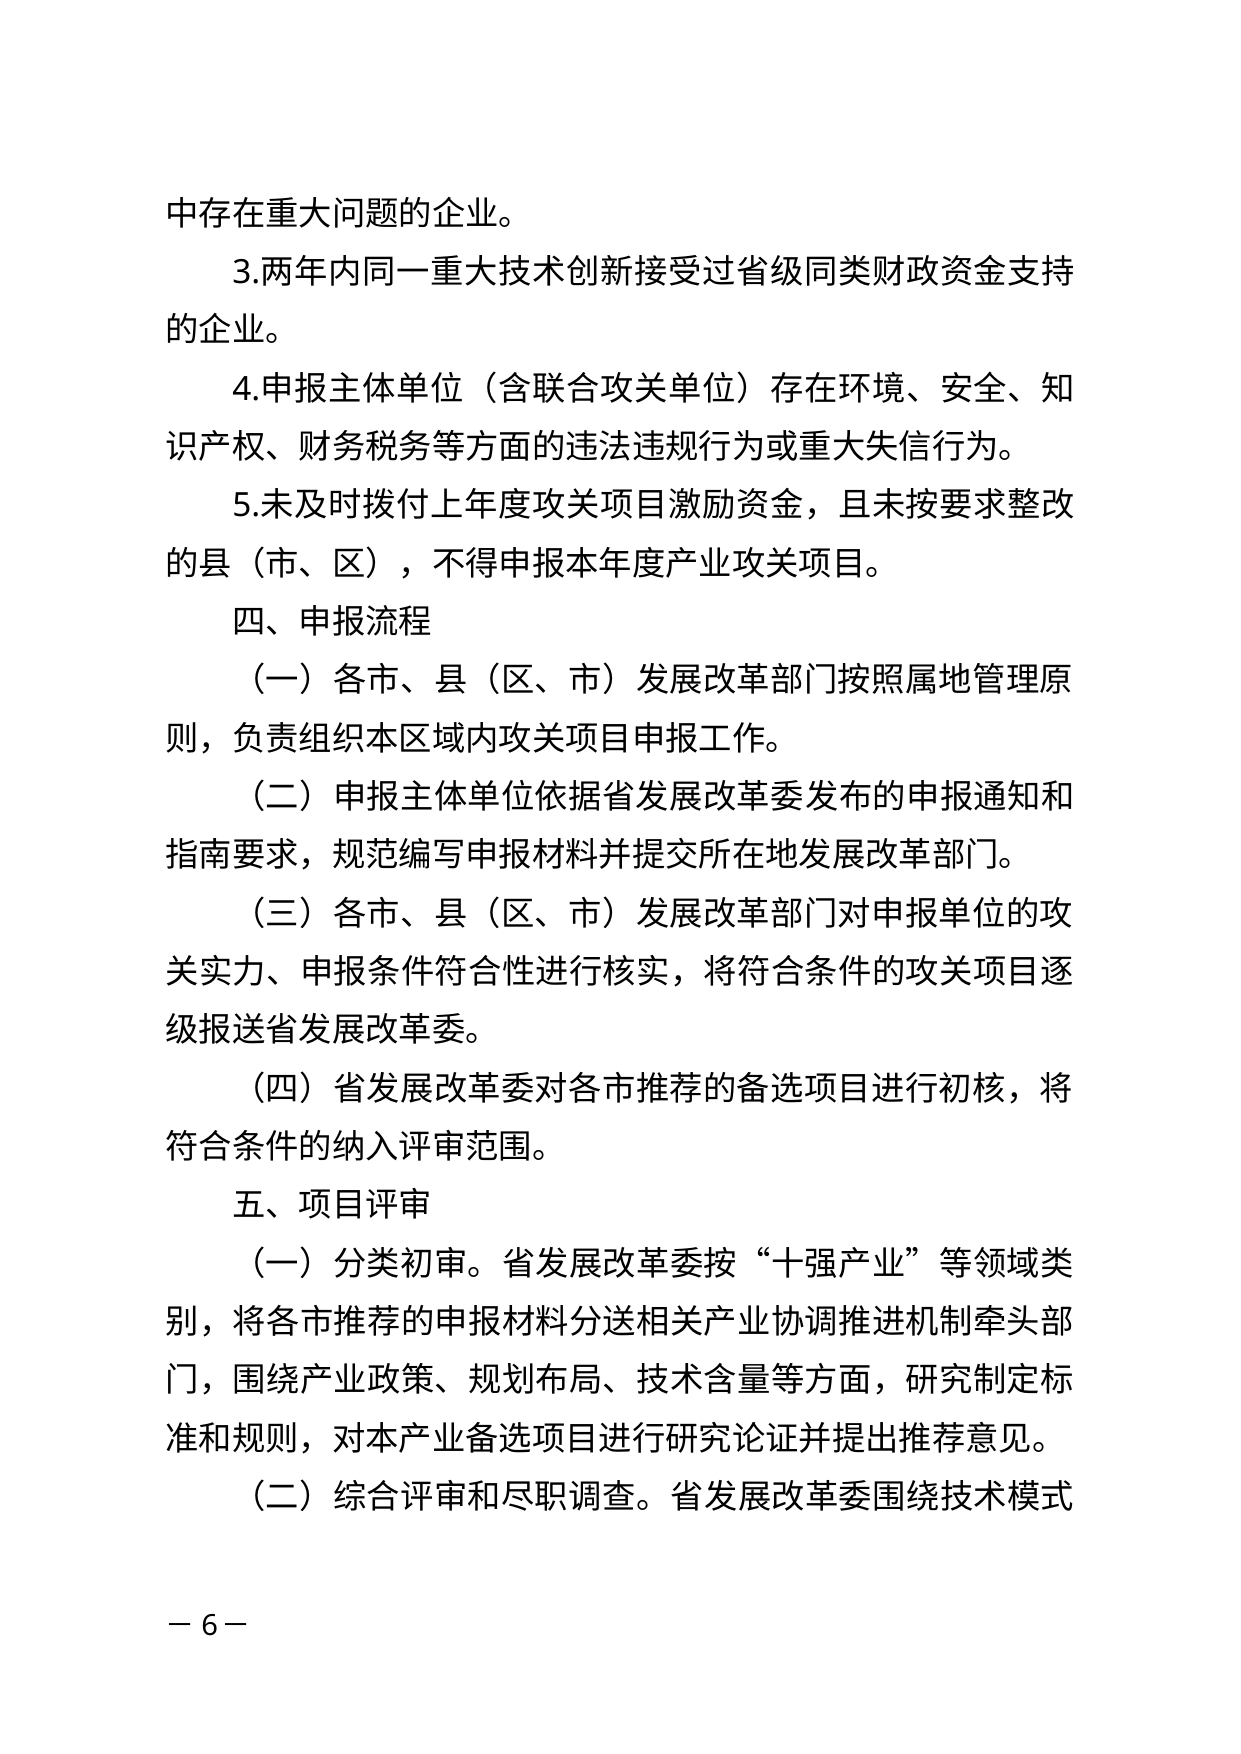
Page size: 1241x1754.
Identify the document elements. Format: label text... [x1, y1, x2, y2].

text （四）省发展改革委对各市推荐的备选项目进行初核，将符合条件的纳入评审范围。 [165, 1053, 1075, 1170]
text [165, 178, 1075, 237]
text 四、申报流程 [165, 587, 1075, 645]
text （一）各市、县（区、市）发展改革部门按照属地管理原则，负责组织本区域内攻关项目申报工作。 [165, 645, 1075, 762]
text 5.未及时拨付上年度攻关项目激励资金，且未按要求整改的县（市、区），不得申报本年度产业攻关项目。 [165, 470, 1075, 587]
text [165, 1462, 1075, 1520]
text 3.两年内同一重大技术创新接受过省级同类财政资金支持的企业。 [165, 237, 1075, 353]
text （二）申报主体单位依据省发展改革委发布的申报通知和指南要求，规范编写申报材料并提交所在地发展改革部门。 [165, 762, 1075, 878]
text 4.申报主体单位（含联合攻关单位）存在环境、安全、知识产权、财务税务等方面的违法违规行为或重大失信行为。 [165, 353, 1075, 470]
text （三）各市、县（区、市）发展改革部门对申报单位的攻关实力、申报条件符合性进行核实，将符合条件的攻关项目逐级报送省发展改革委。 [165, 878, 1075, 1053]
text （一）分类初审。省发展改革委按“十强产业”等领域类别，将各市推荐的申报材料分送相关产业协调推进机制牵头部门，围绕产业政策、规划布局、技术含量等方面，研究制定标准和规则，对本产业备选项目进行研究论证并提出推荐意见。 [165, 1228, 1075, 1462]
text 五、项目评审 [165, 1170, 1075, 1228]
